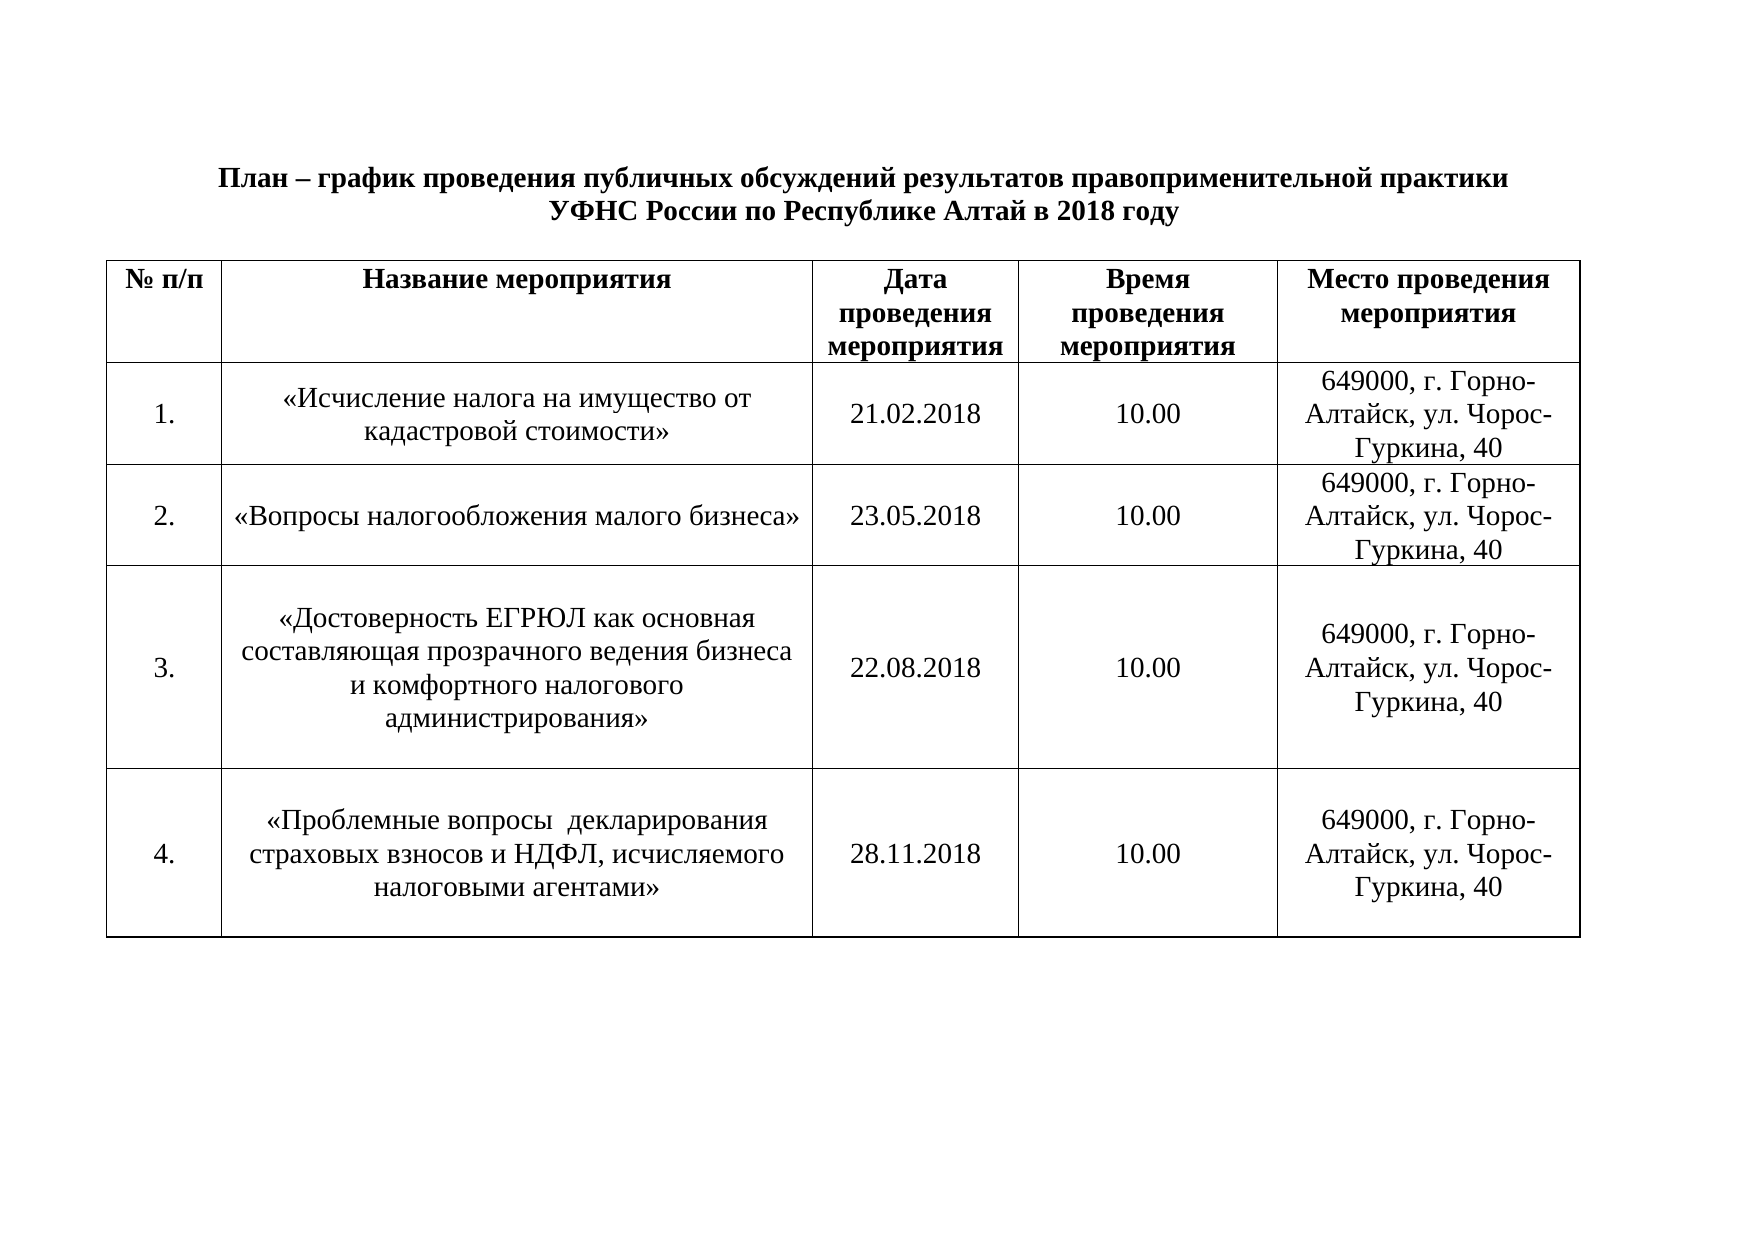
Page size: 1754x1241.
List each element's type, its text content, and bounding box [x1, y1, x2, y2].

table_header Название мероприятия [222, 261, 812, 362]
table_cell 10.00 [1019, 566, 1277, 768]
table_cell 22.08.2018 [813, 566, 1018, 768]
table_cell 10.00 [1019, 363, 1277, 464]
table_cell 649000, г. Горно-Алтайск, ул. Чорос-Гуркина, 40 [1278, 769, 1579, 936]
table_header Время проведения мероприятия [1019, 261, 1277, 362]
table_cell 2. [107, 465, 221, 565]
table_cell «Проблемные вопросы декларирования страховых взносов и НДФЛ, исчисляемого налоговыми агентами» [222, 769, 812, 936]
table_header № п/п [107, 261, 221, 362]
table_cell 1. [107, 363, 221, 464]
text План – график проведения публичных обсуждений результатов правоприменительной практики [118, 160, 1609, 193]
table_cell «Исчисление налога на имущество от кадастровой стоимости» [222, 363, 812, 464]
table_cell 649000, г. Горно-Алтайск, ул. Чорос-Гуркина, 40 [1278, 363, 1579, 464]
table_cell «Вопросы налогообложения малого бизнеса» [222, 465, 812, 565]
table_cell 21.02.2018 [813, 363, 1018, 464]
table_cell 10.00 [1019, 769, 1277, 936]
text УФНС России по Республике Алтай в 2018 году [118, 193, 1609, 227]
table_cell 4. [107, 769, 221, 936]
table_cell 10.00 [1019, 465, 1277, 565]
table_cell 649000, г. Горно-Алтайск, ул. Чорос-Гуркина, 40 [1278, 566, 1579, 768]
table_cell 28.11.2018 [813, 769, 1018, 936]
table_cell «Достоверность ЕГРЮЛ как основная составляющая прозрачного ведения бизнеса и комфортного налогового администрирования» [222, 566, 812, 768]
table_cell 649000, г. Горно-Алтайск, ул. Чорос-Гуркина, 40 [1278, 465, 1579, 565]
table_cell 23.05.2018 [813, 465, 1018, 565]
table_header Дата проведения мероприятия [813, 261, 1018, 362]
table_header Место проведения мероприятия [1278, 261, 1579, 362]
table_cell 3. [107, 566, 221, 768]
